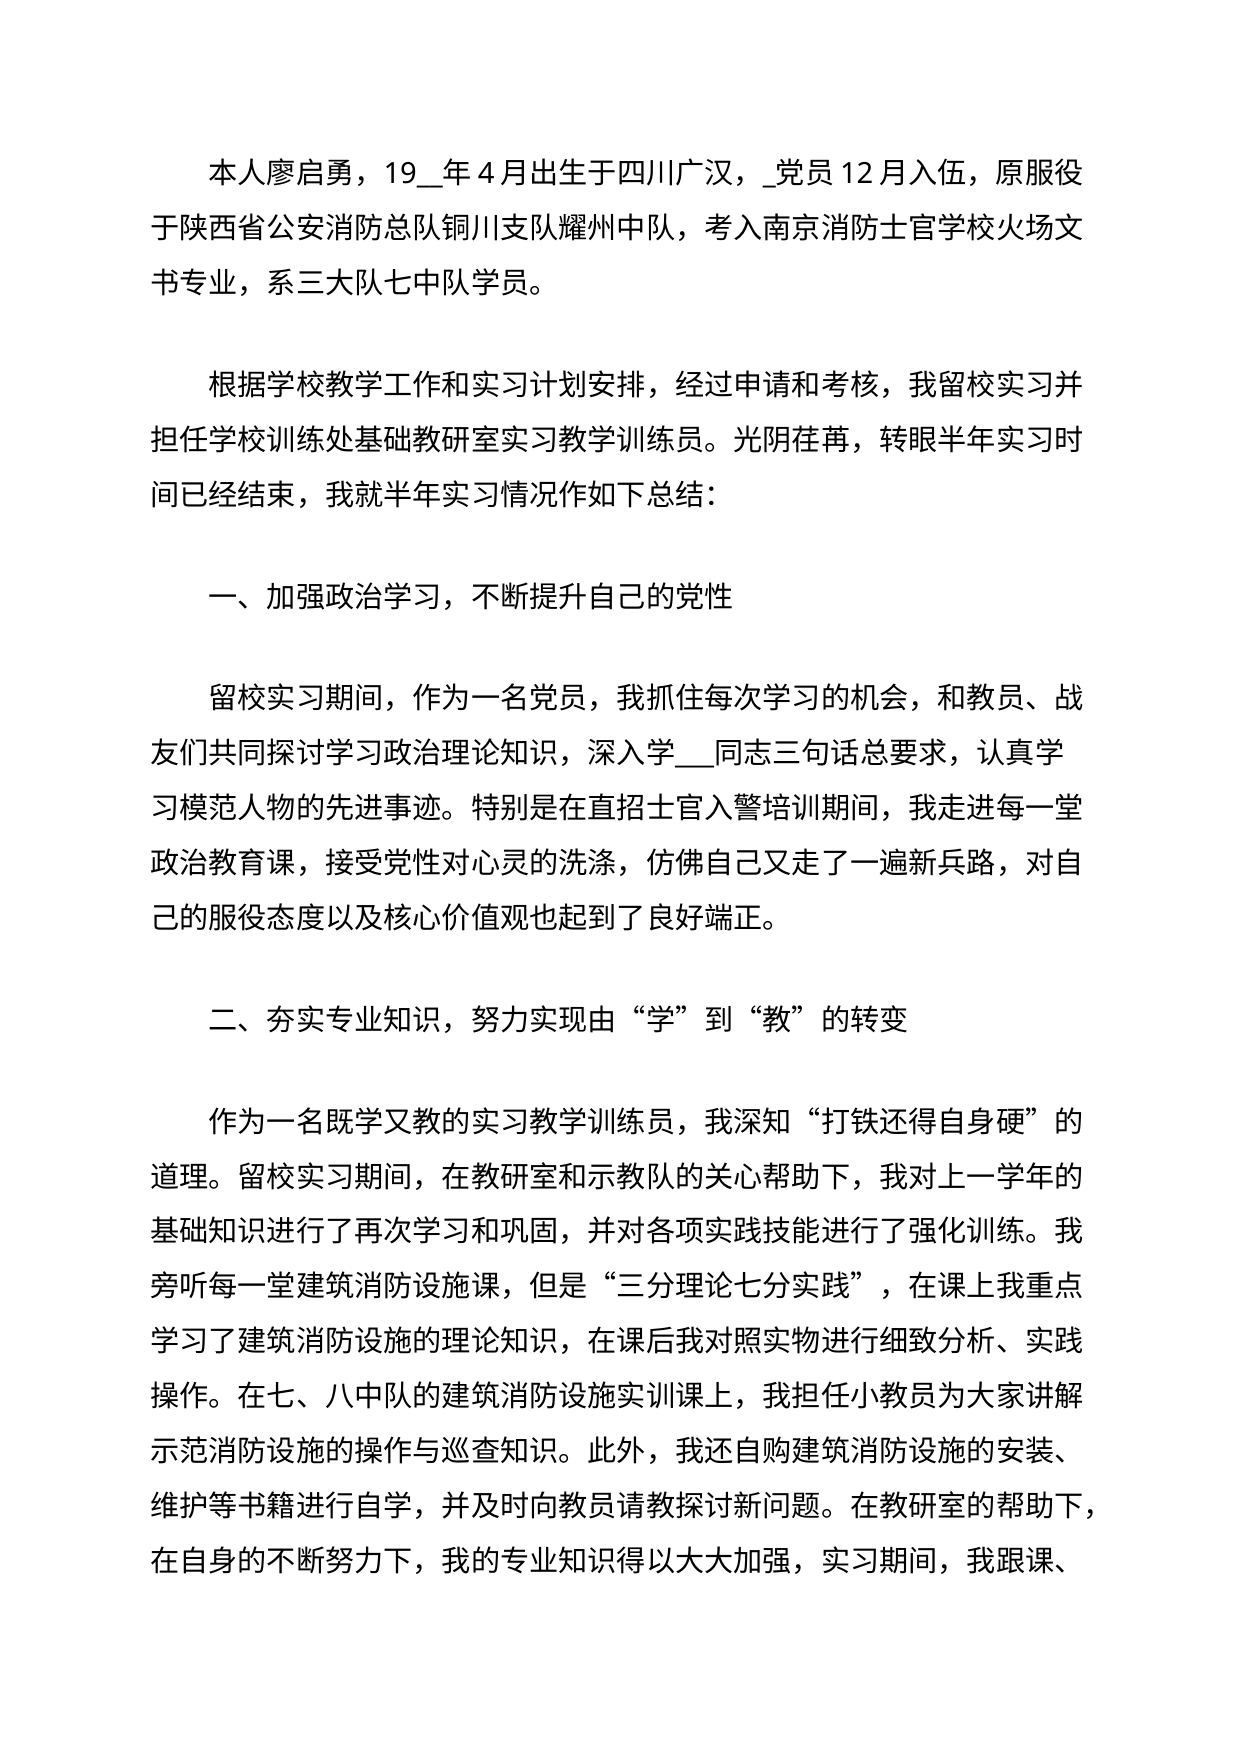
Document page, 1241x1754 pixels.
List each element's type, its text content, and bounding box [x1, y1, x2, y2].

text 一、加强政治学习，不断提升自己的党性 [150, 573, 1090, 616]
text 本人廖启勇，19__年4月出生于四川广汉，_党员12月入伍，原服役于陕西省公安消防总队铜川支队耀州中队，考入南京消防士官学校火场文书专业，系三大队七中队学员。 [150, 150, 1090, 302]
text 留校实习期间，作为一名党员，我抓住每次学习的机会，和教员、战友们共同探讨学习政治理论知识，深入学___同志三句话总要求，认真学习模范人物的先进事迹。特别是在直招士官入警培训期间，我走进每一堂政治教育课，接受党性对心灵的洗涤，仿佛自己又走了一遍新兵路，对自己的服役态度以及核心价值观也起到了良好端正。 [150, 675, 1090, 937]
text 根据学校教学工作和实习计划安排，经过申请和考核，我留校实习并担任学校训练处基础教研室实习教学训练员。光阴荏苒，转眼半年实习时间已经结束，我就半年实习情况作如下总结： [150, 362, 1090, 514]
text 二、夯实专业知识，努力实现由“学”到“教”的转变 [150, 996, 1090, 1039]
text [150, 1098, 1090, 1580]
